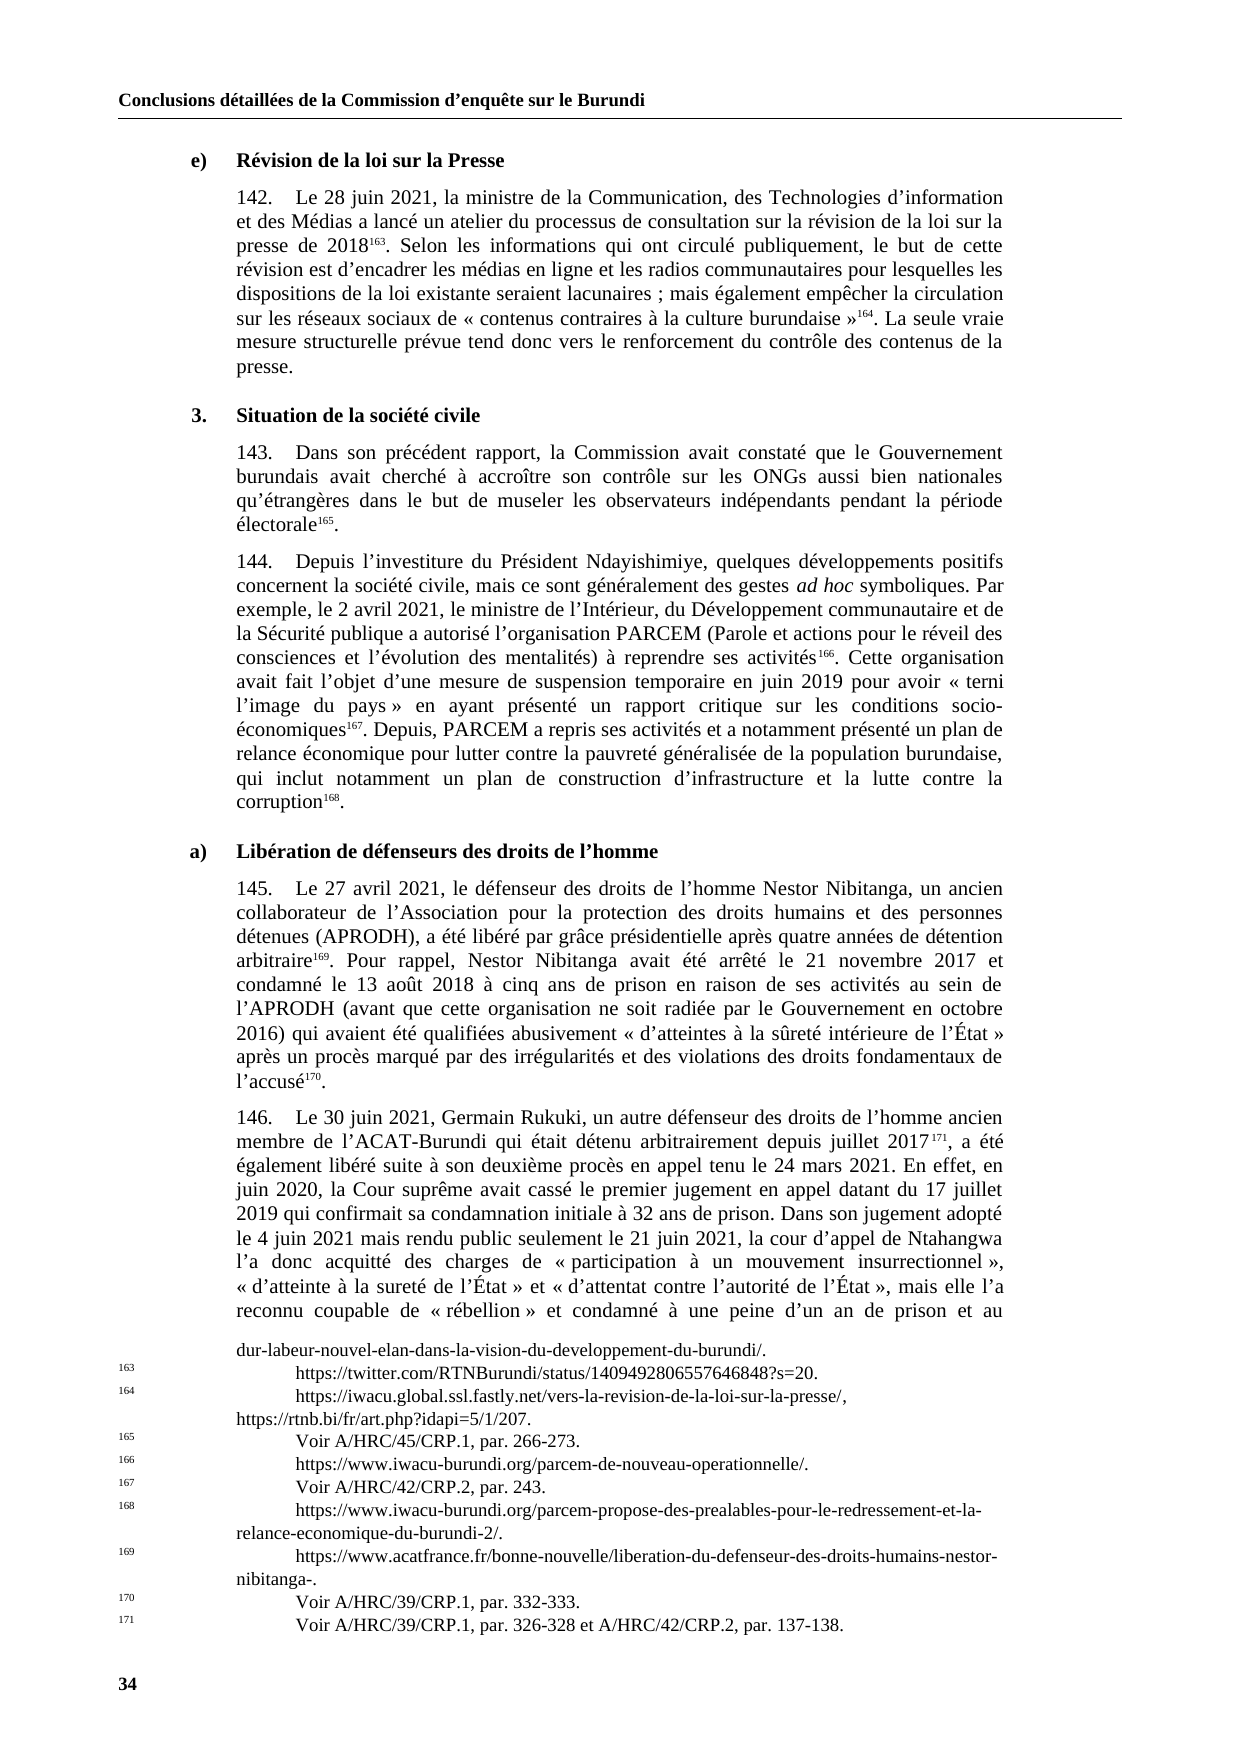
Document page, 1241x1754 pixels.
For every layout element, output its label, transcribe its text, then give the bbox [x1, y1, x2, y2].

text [236, 1105, 1004, 1322]
text a) Libération de défenseurs des droits de l’homme [118, 838, 1004, 863]
text 143. Dans son précédent rapport, la Commission avait constaté que le Gouvernement burundais avait cherché à accroître son contrôle sur les ONGs aussi bien nationales qu’étrangères dans le but de museler les observateurs indépendants pendant la période électorale. [236, 440, 1004, 536]
text e) Révision de la loi sur la Presse [118, 148, 1004, 173]
text 3. Situation de la société civile [118, 403, 1004, 428]
text 145. Le 27 avril 2021, le défenseur des droits de l’homme Nestor Nibitanga, un ancien collaborateur de l’Association pour la protection des droits humains et des personnes détenues (APRODH), a été libéré par grâce présidentielle après quatre années de détention arbitraire. Pour rappel, Nestor Nibitanga avait été arrêté le 21 novembre 2017 et condamné le 13 août 2018 à cinq ans de prison en raison de ses activités au sein de l’APRODH (avant que cette organisation ne soit radiée par le Gouvernement en octobre 2016) qui avaient été qualifiées abusivement « d’atteintes à la sûreté intérieure de l’État » après un procès marqué par des irrégularités et des violations des droits fondamentaux de l’accusé. [236, 876, 1004, 1093]
text 144. Depuis l’investiture du Président Ndayishimiye, quelques développements positifs concernent la société civile, mais ce sont généralement des gestes ad hoc symboliques. Par exemple, le 2 avril 2021, le ministre de l’Intérieur, du Développement communautaire et de la Sécurité publique a autorisé l’organisation PARCEM (Parole et actions pour le réveil des consciences et l’évolution des mentalités) à reprendre ses activités. Cette organisation avait fait l’objet d’une mesure de suspension temporaire en juin 2019 pour avoir « terni l’image du pays » en ayant présenté un rapport critique sur les conditions socio-économiques. Depuis, PARCEM a repris ses activités et a notamment présenté un plan de relance économique pour lutter contre la pauvreté généralisée de la population burundaise, qui inclut notamment un plan de construction d’infrastructure et la lutte contre la corruption. [236, 549, 1004, 813]
text 142. Le 28 juin 2021, la ministre de la Communication, des Technologies d’information et des Médias a lancé un atelier du processus de consultation sur la révision de la loi sur la presse de 2018. Selon les informations qui ont circulé publiquement, le but de cette révision est d’encadrer les médias en ligne et les radios communautaires pour lesquelles les dispositions de la loi existante seraient lacunaires ; mais également empêcher la circulation sur les réseaux sociaux de « contenus contraires à la culture burundaise ». La seule vraie mesure structurelle prévue tend donc vers le renforcement du contrôle des contenus de la presse. [236, 185, 1004, 378]
